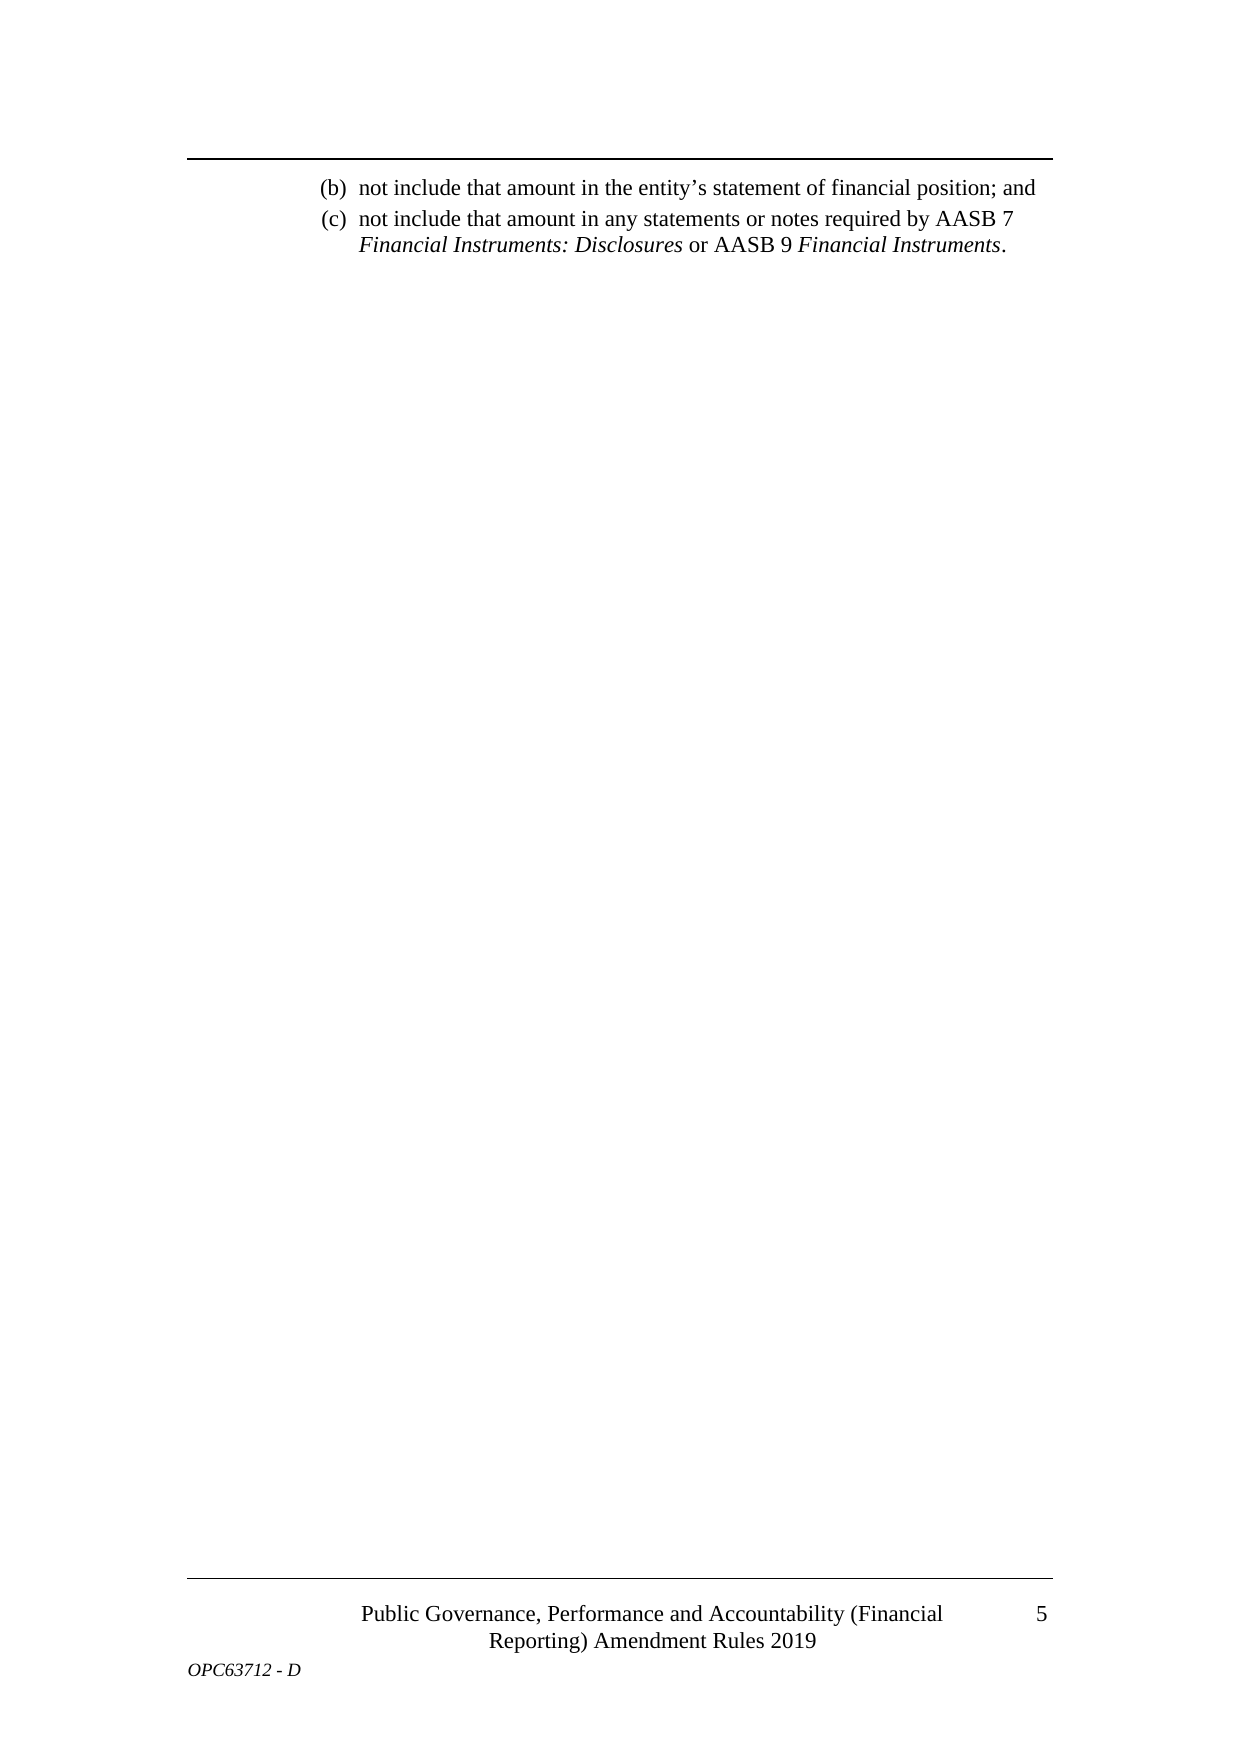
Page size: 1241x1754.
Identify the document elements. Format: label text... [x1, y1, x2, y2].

text (b) not include that amount in the entity’s statement of financial position; and [187, 174, 1053, 201]
text (c) not include that amount in any statements or notes required by AASB 7 Financial Instruments: Disclosures or AASB 9 Financial Instruments. [187, 205, 1053, 258]
